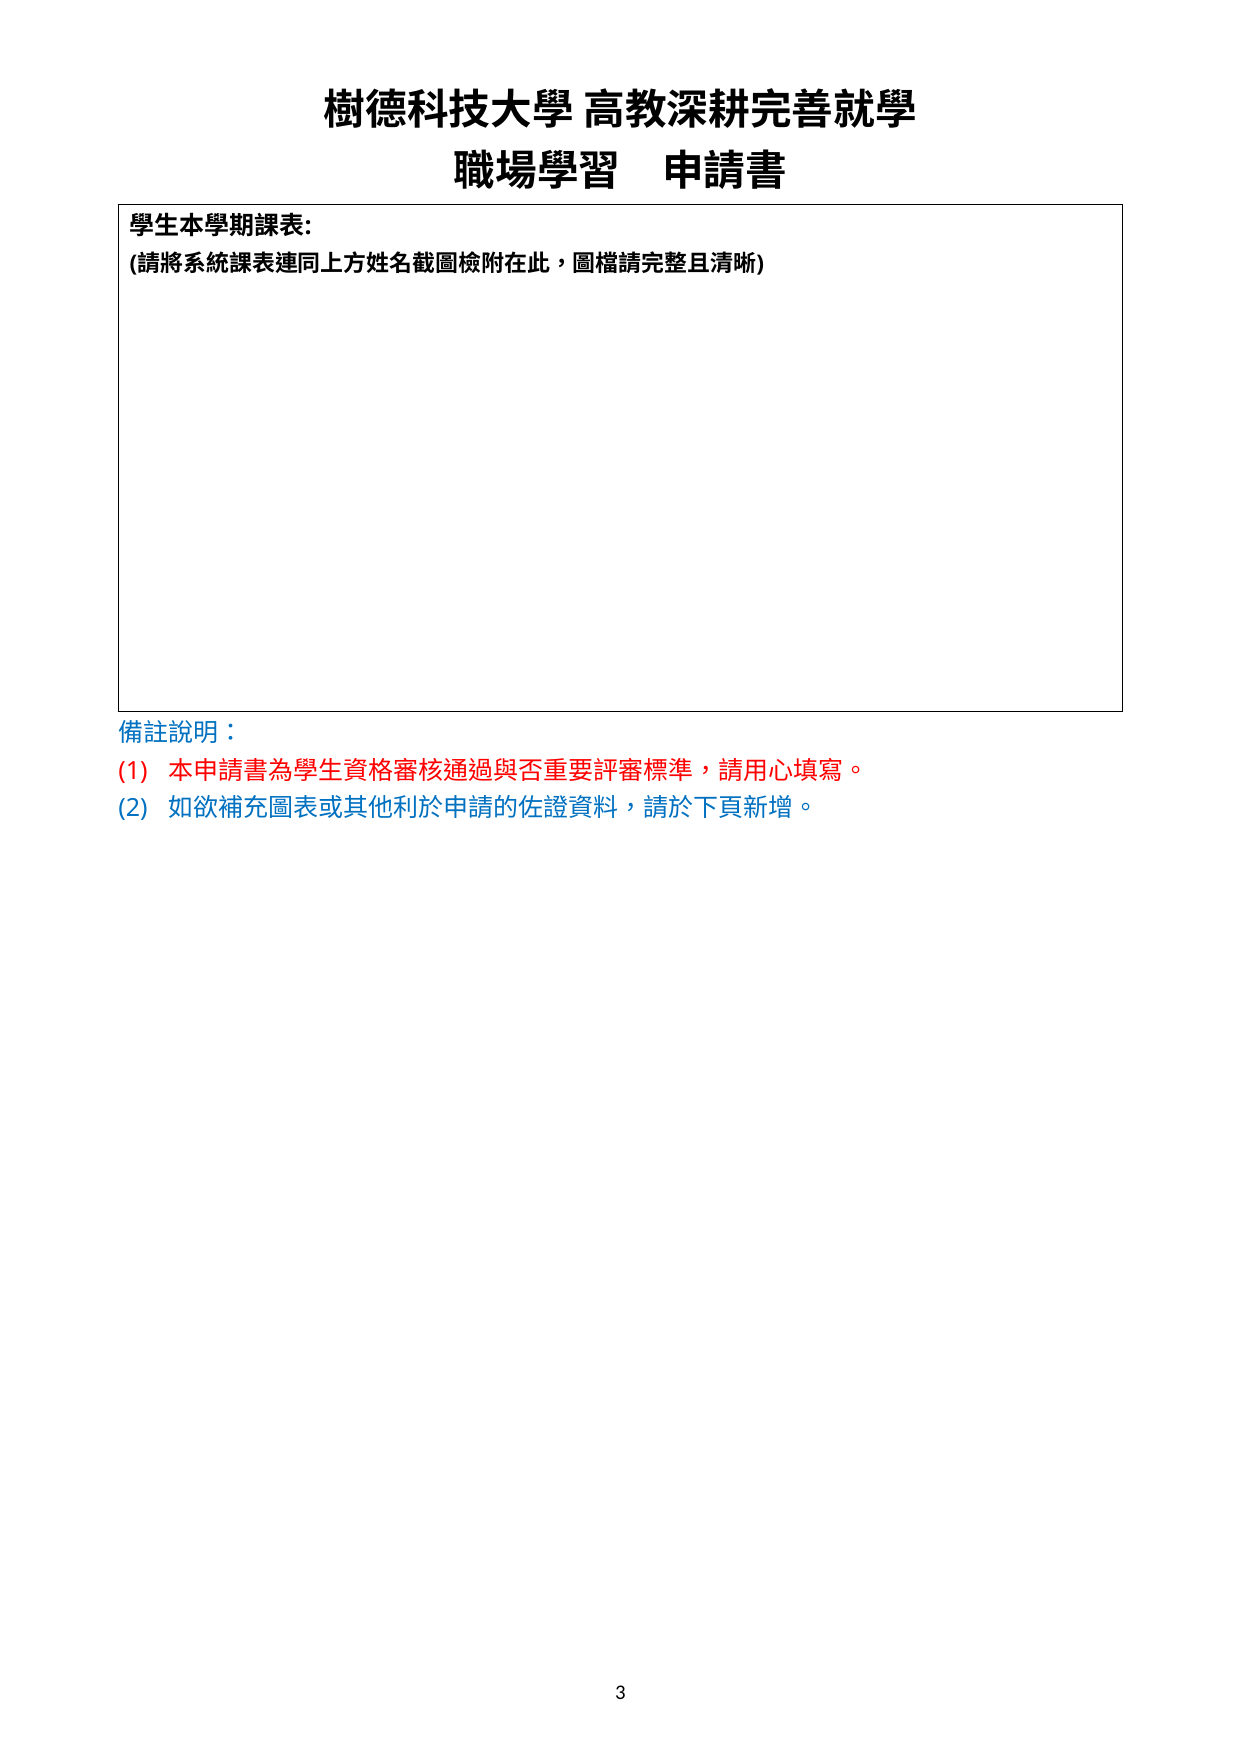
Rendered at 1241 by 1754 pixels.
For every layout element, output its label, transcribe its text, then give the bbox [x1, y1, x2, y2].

text 備註說明： [118, 712, 1122, 749]
list 如欲補充圖表或其他利於申請的佐證資料，請於下頁新增。 [118, 787, 1122, 824]
list 本申請書為學生資格審核通過與否重要評審標準，請用心填寫。 [118, 749, 1122, 787]
table_cell 學生本學期課表: (請將系統課表連同上方姓名截圖檢附在此，圖檔請完整且清晰) [119, 205, 1122, 711]
